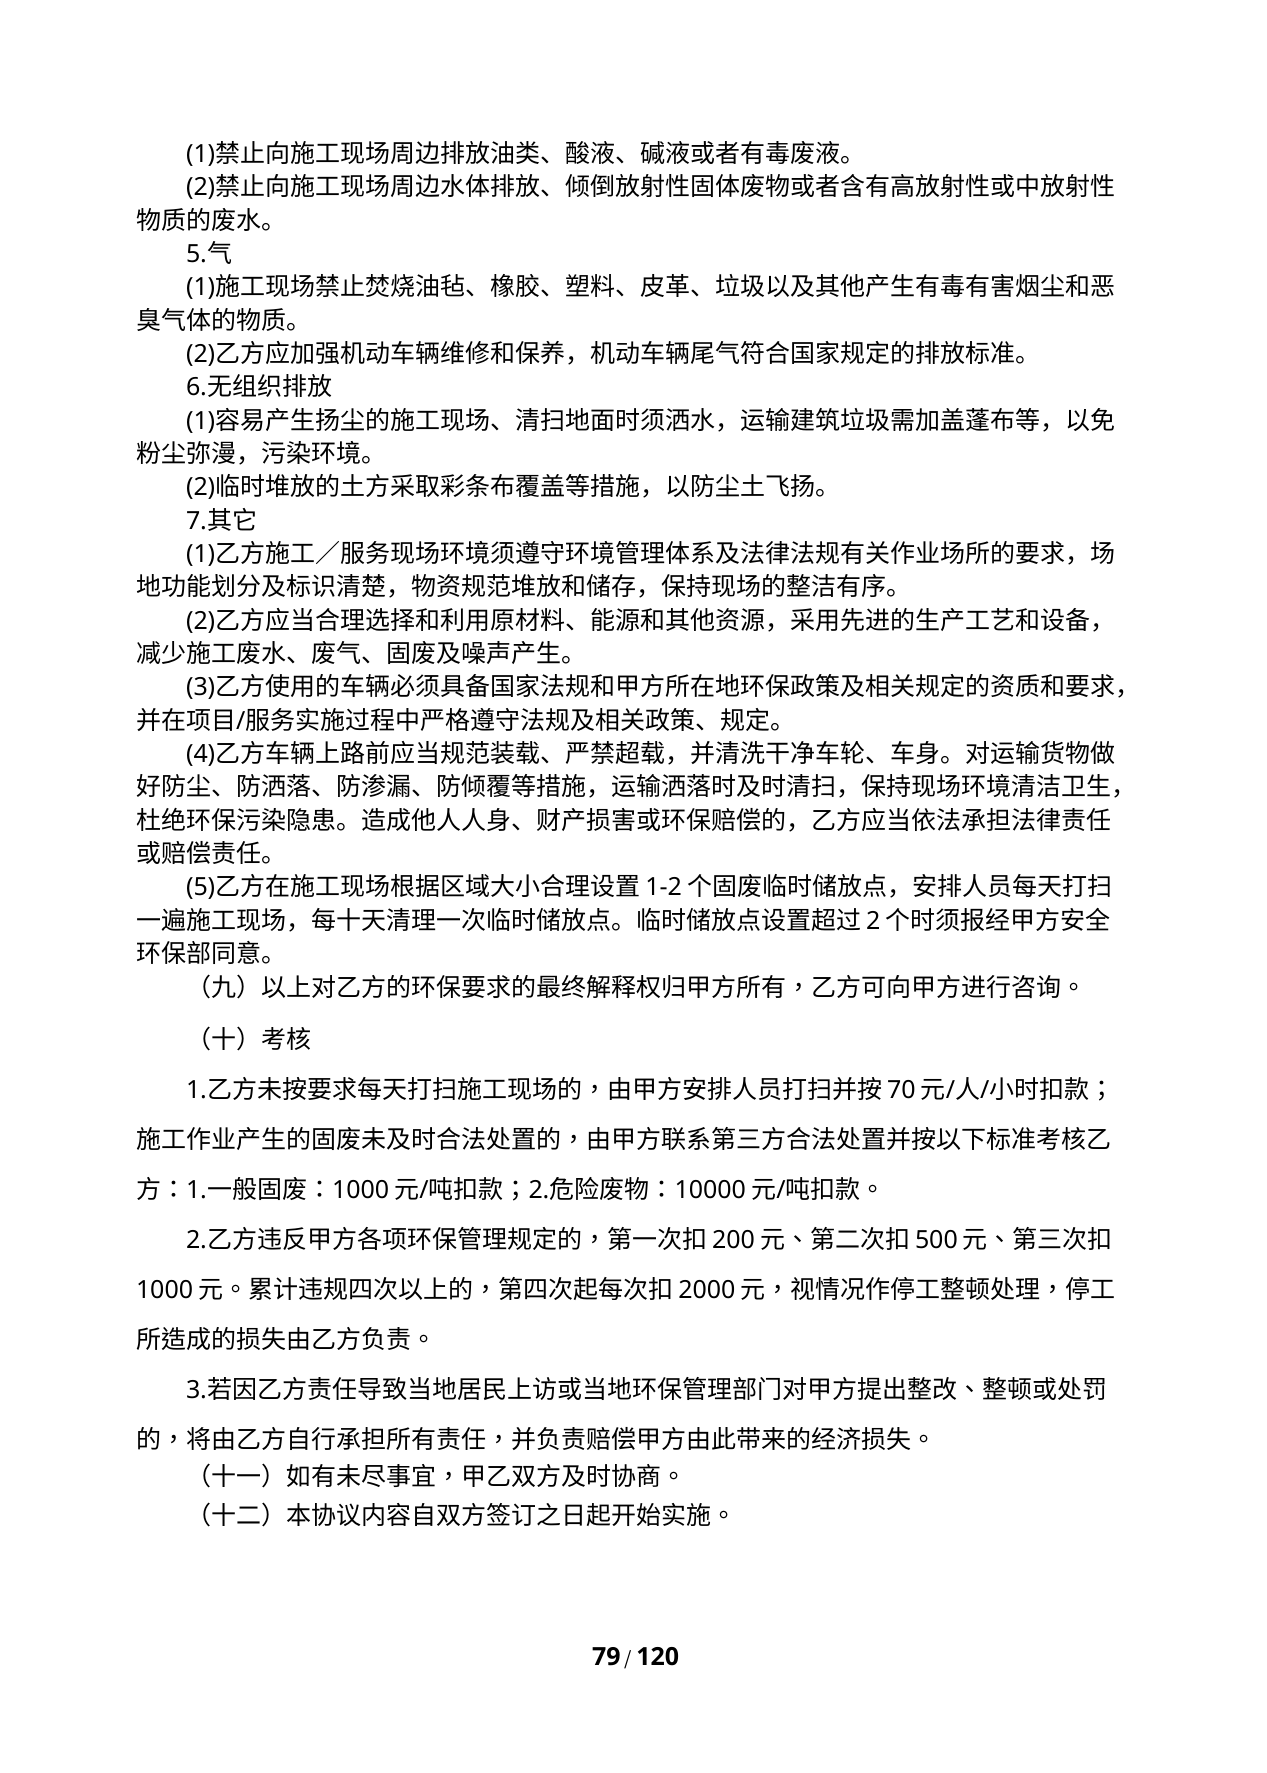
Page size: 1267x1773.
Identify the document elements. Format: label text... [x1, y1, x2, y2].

text 3.若因乙方责任导致当地居民上访或当地环保管理部门对甲方提出整改、整顿或处罚的，将由乙方自行承担所有责任，并负责赔偿甲方由此带来的经济损失。 [136, 1358, 1131, 1458]
text （十）考核 [136, 1008, 1131, 1058]
text (2)禁止向施工现场周边水体排放、倾倒放射性固体废物或者含有高放射性或中放射性物质的废水。 [136, 169, 1131, 236]
text （十一）如有未尽事宜，甲乙双方及时协商。 [136, 1458, 1131, 1492]
text (2)临时堆放的土方采取彩条布覆盖等措施，以防尘土飞扬。 [136, 469, 1131, 502]
text （九）以上对乙方的环保要求的最终解释权归甲方所有，乙方可向甲方进行咨询。 [136, 969, 1131, 1003]
text (3)乙方使用的车辆必须具备国家法规和甲方所在地环保政策及相关规定的资质和要求，并在项目/服务实施过程中严格遵守法规及相关政策、规定。 [136, 669, 1131, 736]
text (2)乙方应加强机动车辆维修和保养，机动车辆尾气符合国家规定的排放标准。 [136, 336, 1131, 369]
text (5)乙方在施工现场根据区域大小合理设置1-2个固废临时储放点，安排人员每天打扫一遍施工现场，每十天清理一次临时储放点。临时储放点设置超过2个时须报经甲方安全环保部同意。 [136, 869, 1131, 969]
text (1)乙方施工／服务现场环境须遵守环境管理体系及法律法规有关作业场所的要求，场地功能划分及标识清楚，物资规范堆放和储存，保持现场的整洁有序。 [136, 536, 1131, 602]
text (4)乙方车辆上路前应当规范装载、严禁超载，并清洗干净车轮、车身。对运输货物做好防尘、防洒落、防渗漏、防倾覆等措施，运输洒落时及时清扫，保持现场环境清洁卫生，杜绝环保污染隐患。造成他人人身、财产损害或环保赔偿的，乙方应当依法承担法律责任或赔偿责任。 [136, 736, 1131, 869]
text 1.乙方未按要求每天打扫施工现场的，由甲方安排人员打扫并按70元/人/小时扣款；施工作业产生的固废未及时合法处置的，由甲方联系第三方合法处置并按以下标准考核乙方：1.一般固废：1000元/吨扣款；2.危险废物：10000元/吨扣款。 [136, 1058, 1131, 1208]
text (1)容易产生扬尘的施工现场、清扫地面时须洒水，运输建筑垃圾需加盖蓬布等，以免粉尘弥漫，污染环境。 [136, 402, 1131, 469]
text 7.其它 [136, 502, 1131, 536]
text （十二）本协议内容自双方签订之日起开始实施。 [136, 1497, 1131, 1532]
text (1)施工现场禁止焚烧油毡、橡胶、塑料、皮革、垃圾以及其他产生有毒有害烟尘和恶臭气体的物质。 [136, 269, 1131, 336]
text 5.气 [136, 236, 1131, 269]
text (2)乙方应当合理选择和利用原材料、能源和其他资源，采用先进的生产工艺和设备，减少施工废水、废气、固废及噪声产生。 [136, 602, 1131, 669]
text (1)禁止向施工现场周边排放油类、酸液、碱液或者有毒废液。 [136, 136, 1131, 169]
text 2.乙方违反甲方各项环保管理规定的，第一次扣200元、第二次扣500元、第三次扣1000元。累计违规四次以上的，第四次起每次扣2000元，视情况作停工整顿处理，停工所造成的损失由乙方负责。 [136, 1208, 1131, 1358]
text 6.无组织排放 [136, 369, 1131, 402]
